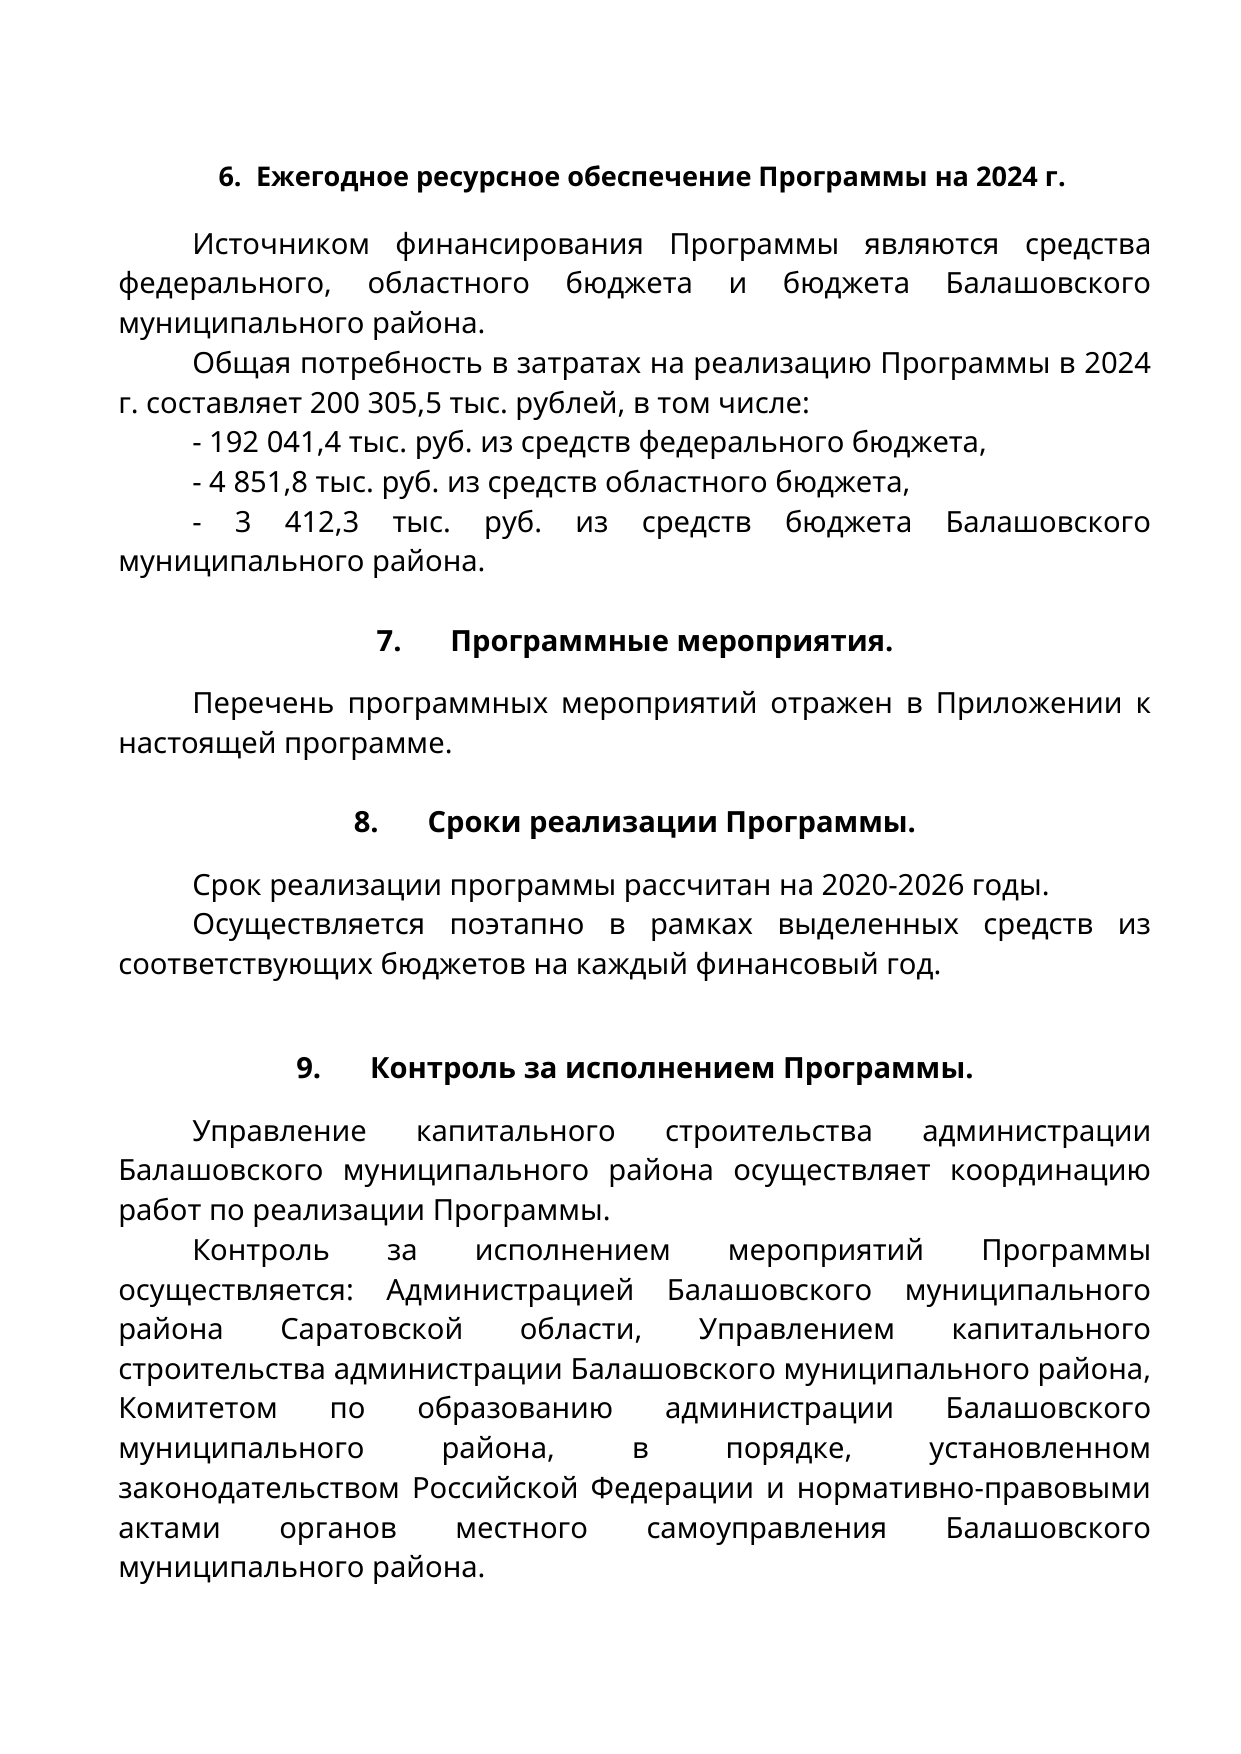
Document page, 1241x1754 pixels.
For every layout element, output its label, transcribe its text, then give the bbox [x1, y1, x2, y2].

text Источником финансирования Программы являются средства федерального, областного бюджета и бюджета Балашовского муниципального района. [118, 223, 1152, 342]
text Перечень программных мероприятий отражен в Приложении к настоящей программе. [118, 682, 1152, 762]
list Сроки реализации Программы. [118, 801, 1152, 841]
text Контроль за исполнением мероприятий Программы осуществляется: Администрацией Балашовского муниципального района Саратовской области, Управлением капитального строительства администрации Балашовского муниципального района, Комитетом по образованию администрации Балашовского муниципального района, в порядке, установленном законодательством Российской Федерации и нормативно-правовыми актами органов местного самоуправления Балашовского муниципального района. [118, 1229, 1152, 1586]
text Общая потребность в затратах на реализацию Программы в 2024 г. составляет 200 305,5 тыс. рублей, в том числе: [118, 342, 1152, 422]
text Управление капитального строительства администрации Балашовского муниципального района осуществляет координацию работ по реализации Программы. [118, 1110, 1152, 1229]
text - 4 851,8 тыс. руб. из средств областного бюджета, [118, 461, 1152, 501]
text Осуществляется поэтапно в рамках выделенных средств из соответствующих бюджетов на каждый финансовый год. [118, 903, 1152, 983]
text - 192 041,4 тыс. руб. из средств федерального бюджета, [118, 422, 1152, 461]
list Контроль за исполнением Программы. [118, 1048, 1152, 1087]
list Программные мероприятия. [118, 620, 1152, 660]
list Ежегодное ресурсное обеспечение Программы на 2024 г. [133, 158, 1152, 195]
text Срок реализации программы рассчитан на 2020-2026 годы. [118, 864, 1152, 903]
text - 3 412,3 тыс. руб. из средств бюджета Балашовского муниципального района. [118, 501, 1152, 580]
